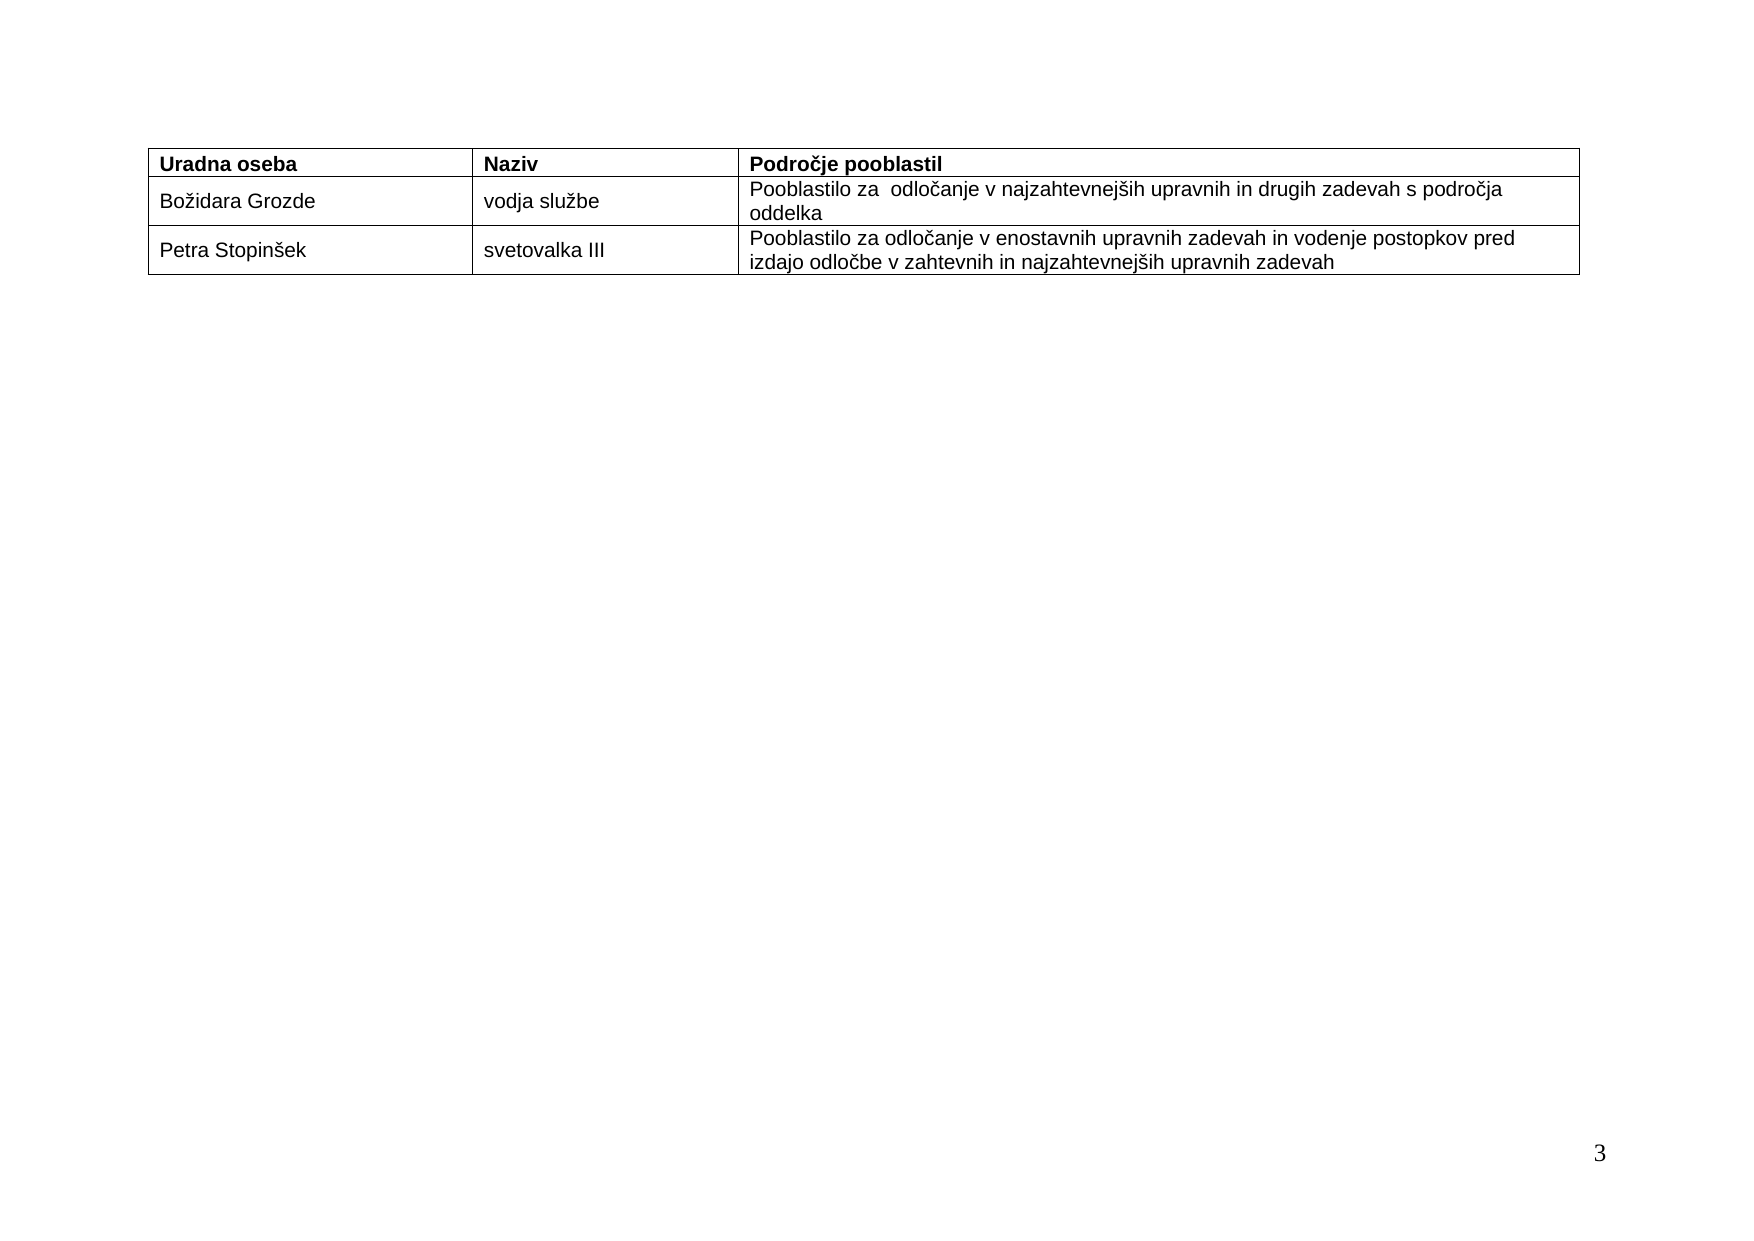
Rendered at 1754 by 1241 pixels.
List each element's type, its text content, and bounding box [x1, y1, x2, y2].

table_header Uradna oseba [149, 149, 472, 176]
table_header Naziv [473, 149, 738, 176]
table_header Področje pooblastil [739, 149, 1579, 176]
table_cell Božidara Grozde [149, 177, 472, 225]
table_cell vodja službe [473, 177, 738, 225]
table_cell Petra Stopinšek [149, 226, 472, 274]
table_cell Pooblastilo za odločanje v enostavnih upravnih zadevah in vodenje postopkov pred izdajo odločbe v zahtevnih in najzahtevnejših upravnih zadevah [739, 226, 1579, 274]
table_cell svetovalka III [473, 226, 738, 274]
table_cell Pooblastilo za odločanje v najzahtevnejših upravnih in drugih zadevah s področja oddelka [739, 177, 1579, 225]
